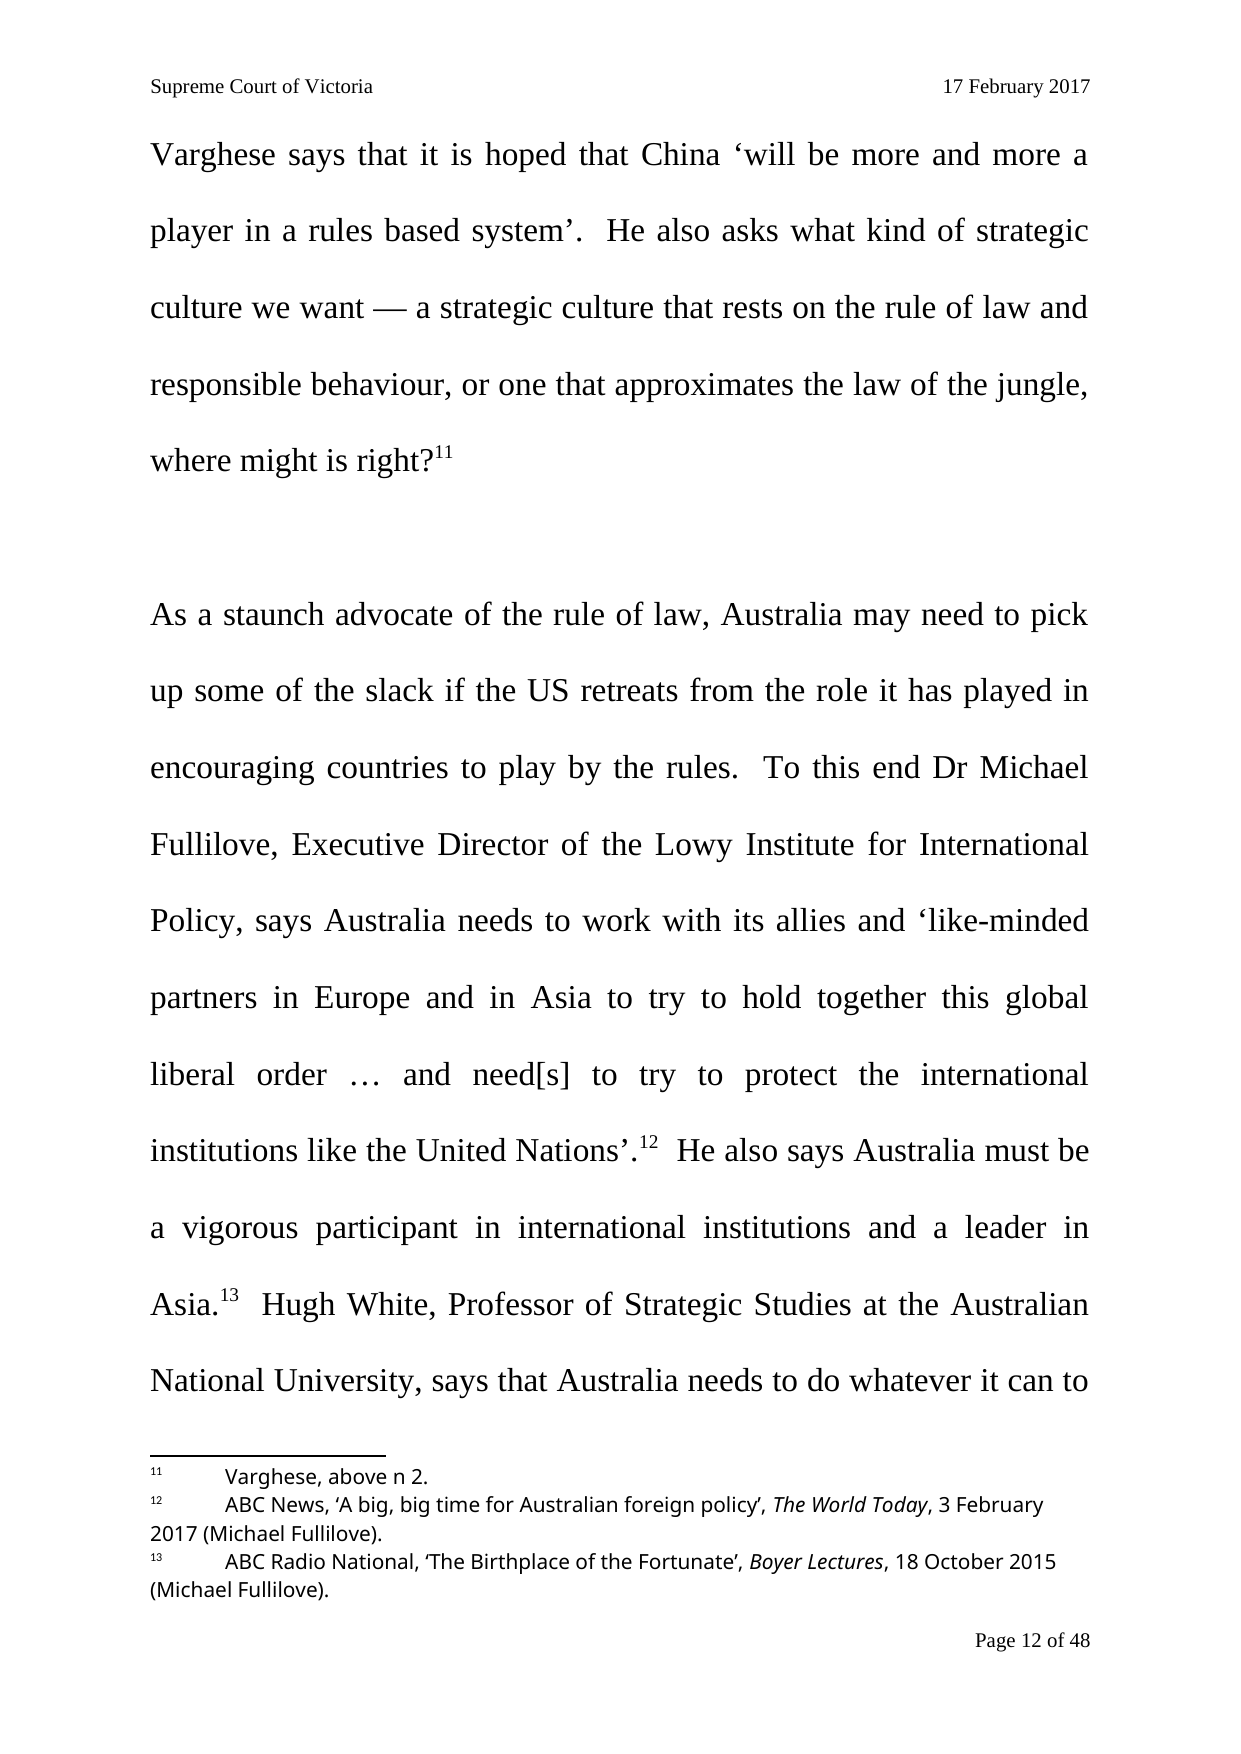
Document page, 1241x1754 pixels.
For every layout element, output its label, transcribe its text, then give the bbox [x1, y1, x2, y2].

text Varghese says that it is hoped that China ‘will be more and more a player in a rules based system’. He also asks what kind of strategic culture we want — a strategic culture that rests on the rule of law and responsible behaviour, or one that approximates the law of the jungle, where might is right? [150, 134, 1090, 479]
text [150, 594, 1090, 1399]
